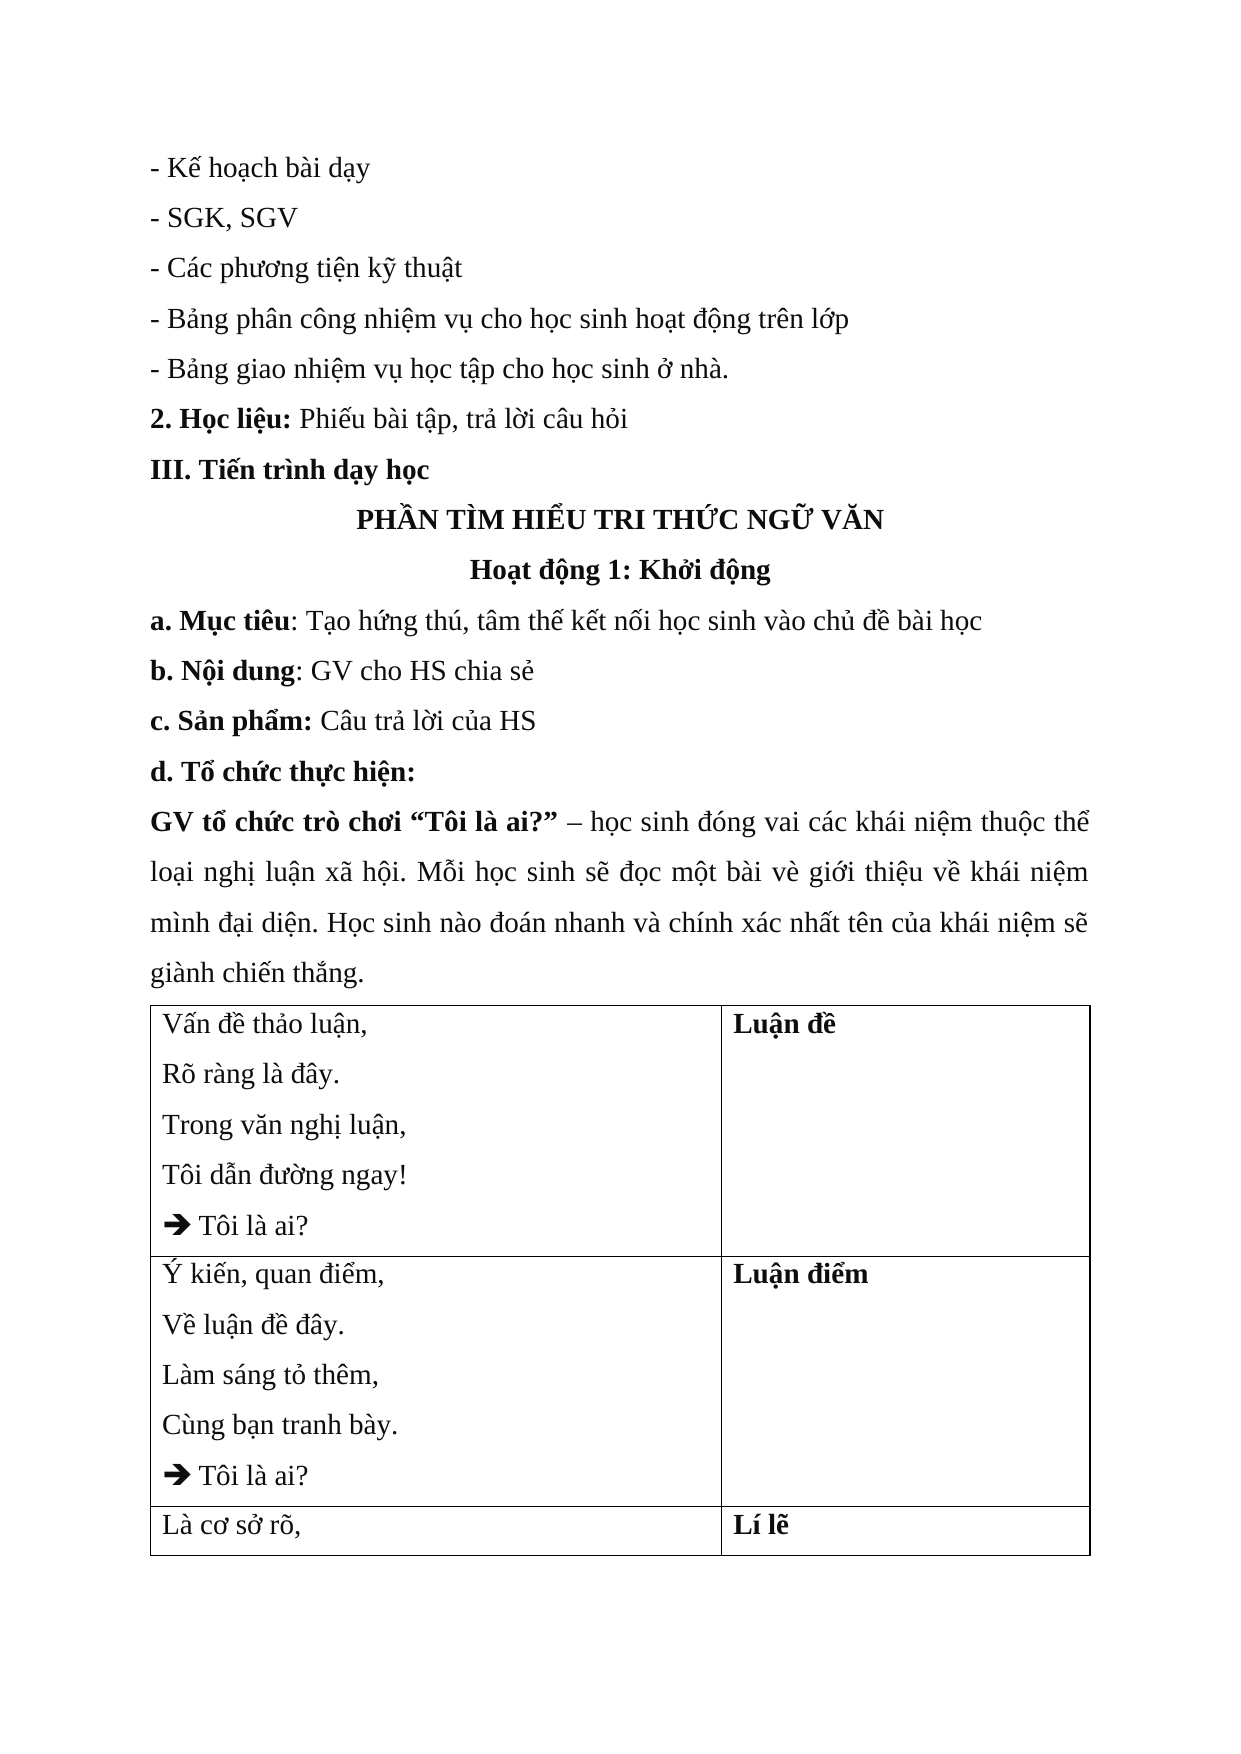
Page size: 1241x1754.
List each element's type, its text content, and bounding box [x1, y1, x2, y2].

text PHẦN TÌM HIỂU TRI THỨC NGỮ VĂN [150, 502, 1090, 536]
table_header Vấn đề thảo luận, Rõ ràng là đây. Trong văn nghị luận, Tôi dẫn đường ngay! Tôi là ai? [151, 1006, 721, 1256]
text - Các phương tiện kỹ thuật [150, 251, 1090, 284]
text - Bảng giao nhiệm vụ học tập cho học sinh ở nhà. [150, 351, 1090, 385]
text d. Tổ chức thực hiện: [150, 754, 1090, 787]
text GV tổ chức trò chơi “Tôi là ai?” – học sinh đóng vai các khái niệm thuộc thể loại nghị luận xã hội. Mỗi học sinh sẽ đọc một bài vè giới thiệu về khái niệm mình đại diện. Học sinh nào đoán nhanh và chính xác nhất tên của khái niệm sẽ giành chiến thắng. [150, 804, 1090, 988]
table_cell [151, 1507, 721, 1554]
table_cell Luận điểm [722, 1257, 1089, 1506]
text - Bảng phân công nhiệm vụ cho học sinh hoạt động trên lớp [150, 301, 1090, 334]
text - SGK, SGV [150, 200, 1090, 234]
text a. Mục tiêu: Tạo hứng thú, tâm thế kết nối học sinh vào chủ đề bài học [150, 603, 1090, 636]
text III. Tiến trình dạy học [150, 452, 1090, 485]
text c. Sản phẩm: Câu trả lời của HS [150, 703, 1090, 737]
text Hoạt động 1: Khởi động [150, 552, 1090, 586]
table_header Luận đề [722, 1006, 1089, 1256]
text b. Nội dung: GV cho HS chia sẻ [150, 653, 1090, 687]
text 2. Học liệu: Phiếu bài tập, trả lời câu hỏi [150, 402, 1090, 435]
table_cell Ý kiến, quan điểm, Về luận đề đây. Làm sáng tỏ thêm, Cùng bạn tranh bày. Tôi là ai? [151, 1257, 721, 1506]
table_cell Lí lẽ [722, 1507, 1089, 1554]
text - Kế hoạch bài dạy [150, 150, 1090, 183]
